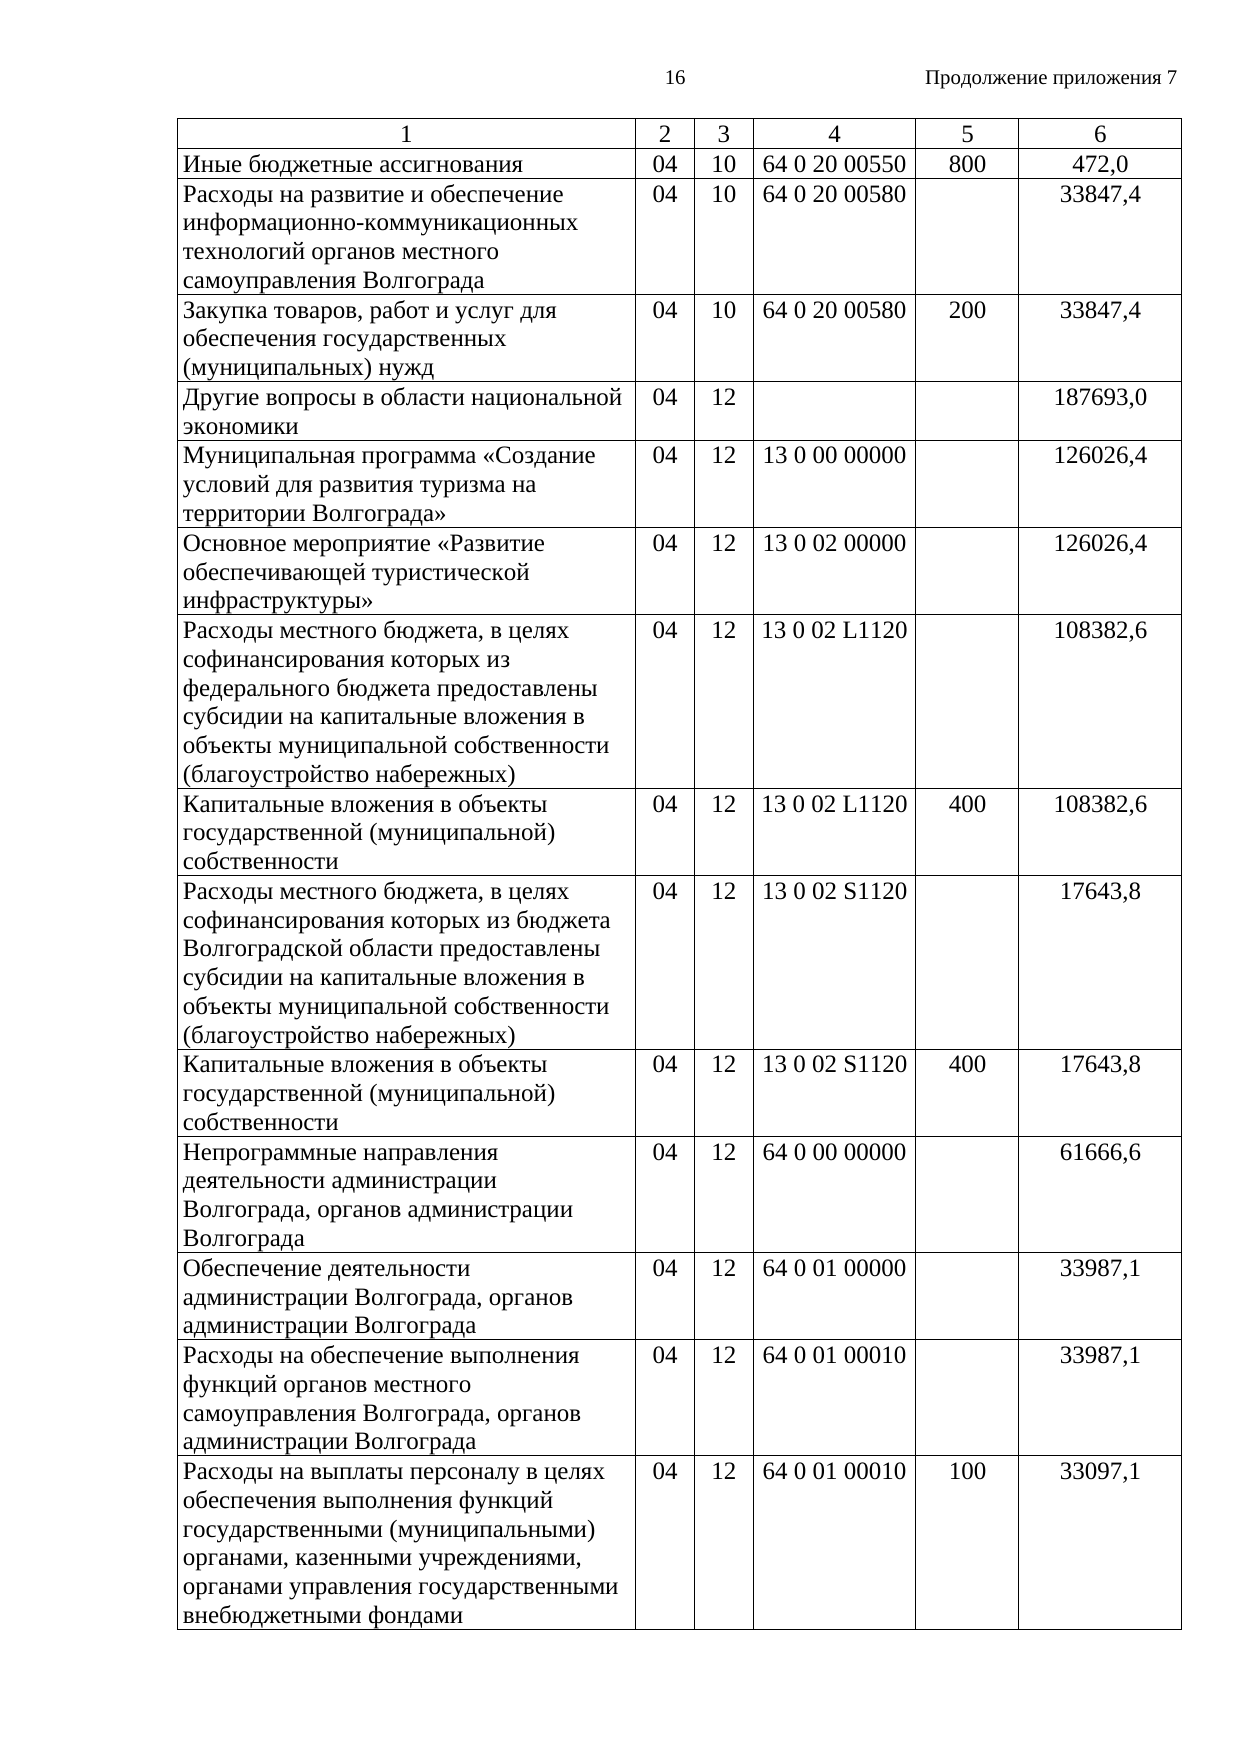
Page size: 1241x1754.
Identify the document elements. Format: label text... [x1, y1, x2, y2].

table_cell 13 0 00 00000 [754, 441, 915, 527]
table_cell 04 [636, 382, 694, 439]
table_cell 187693,0 [1019, 382, 1181, 439]
table_cell Расходы местного бюджета, в целях софинансирования которых из федерального бюджета предоставлены субсидии на капитальные вложения в объекты муниципальной собственности (благоустройство набережных) [178, 615, 635, 788]
table_cell 64 0 20 00580 [754, 295, 915, 381]
table_cell 33987,1 [1019, 1340, 1181, 1455]
table_cell Капитальные вложения в объекты государственной (муниципальной) собственности [178, 789, 635, 875]
table_cell 04 [636, 441, 694, 527]
table_cell 13 0 02 L1120 [754, 789, 915, 875]
table_cell 10 [695, 295, 753, 381]
table_cell [916, 1137, 1018, 1252]
table_cell 17643,8 [1019, 1050, 1181, 1136]
table_cell 12 [695, 1137, 753, 1252]
table_cell 04 [636, 295, 694, 381]
table_cell 12 [695, 441, 753, 527]
table_cell 12 [695, 528, 753, 614]
table_cell 12 [695, 789, 753, 875]
table_cell 04 [636, 1340, 694, 1455]
table_cell 33987,1 [1019, 1253, 1181, 1339]
table_header 1 [178, 119, 635, 148]
table_cell [916, 615, 1018, 788]
table_cell 13 0 02 S1120 [754, 1050, 915, 1136]
table_cell 12 [695, 1253, 753, 1339]
table_cell 12 [695, 1340, 753, 1455]
table_cell Основное мероприятие «Развитие обеспечивающей туристической инфраструктуры» [178, 528, 635, 614]
table_cell 33097,1 [1019, 1456, 1181, 1629]
table_cell 64 0 01 00010 [754, 1340, 915, 1455]
table_header 2 [636, 119, 694, 148]
table_cell [916, 876, 1018, 1048]
table_cell Расходы местного бюджета, в целях софинансирования которых из бюджета Волгоградской области предоставлены субсидии на капитальные вложения в объекты муниципальной собственности (благоустройство набережных) [178, 876, 635, 1048]
table_cell Расходы на развитие и обеспечение информационно-коммуникационных технологий органов местного самоуправления Волгограда [178, 179, 635, 294]
table_cell 100 [916, 1456, 1018, 1629]
table_cell 04 [636, 789, 694, 875]
table_cell 04 [636, 1253, 694, 1339]
table_cell 64 0 00 00000 [754, 1137, 915, 1252]
table_cell 10 [695, 179, 753, 294]
table_cell 64 0 01 00010 [754, 1456, 915, 1629]
table_cell 64 0 20 00550 [754, 149, 915, 178]
table_cell 33847,4 [1019, 179, 1181, 294]
table_cell 472,0 [1019, 149, 1181, 178]
table_header 5 [916, 119, 1018, 148]
table_cell 12 [695, 1050, 753, 1136]
table_cell 108382,6 [1019, 789, 1181, 875]
table_header 6 [1019, 119, 1181, 148]
table_header 3 [695, 119, 753, 148]
table_cell 04 [636, 528, 694, 614]
table_cell 108382,6 [1019, 615, 1181, 788]
table_cell 10 [695, 149, 753, 178]
table_cell Другие вопросы в области национальной экономики [178, 382, 635, 439]
table_cell 04 [636, 179, 694, 294]
table_cell 64 0 20 00580 [754, 179, 915, 294]
table_cell [916, 528, 1018, 614]
table_cell Расходы на обеспечение выполнения функций органов местного самоуправления Волгограда, органов администрации Волгограда [178, 1340, 635, 1455]
table_cell 200 [916, 295, 1018, 381]
table_cell 400 [916, 789, 1018, 875]
table_cell [916, 179, 1018, 294]
table_cell 17643,8 [1019, 876, 1181, 1048]
table_cell 12 [695, 1456, 753, 1629]
table_cell 400 [916, 1050, 1018, 1136]
table_cell Непрограммные направления деятельности администрации Волгограда, органов администрации Волгограда [178, 1137, 635, 1252]
table_cell Обеспечение деятельности администрации Волгограда, органов администрации Волгограда [178, 1253, 635, 1339]
table_cell 800 [916, 149, 1018, 178]
table_cell 12 [695, 615, 753, 788]
table_cell Капитальные вложения в объекты государственной (муниципальной) собственности [178, 1050, 635, 1136]
table_cell Иные бюджетные ассигнования [178, 149, 635, 178]
table_cell 33847,4 [1019, 295, 1181, 381]
table_cell 126026,4 [1019, 528, 1181, 614]
table_cell [916, 382, 1018, 439]
table_cell 13 0 02 S1120 [754, 876, 915, 1048]
table_cell [916, 1253, 1018, 1339]
table_cell 61666,6 [1019, 1137, 1181, 1252]
table_cell 126026,4 [1019, 441, 1181, 527]
table_cell [754, 382, 915, 439]
table_cell 04 [636, 149, 694, 178]
table_cell 04 [636, 615, 694, 788]
table_cell Закупка товаров, работ и услуг для обеспечения государственных (муниципальных) нужд [178, 295, 635, 381]
table_cell 04 [636, 1456, 694, 1629]
table_cell 12 [695, 876, 753, 1048]
table_cell 13 0 02 00000 [754, 528, 915, 614]
table_cell [916, 441, 1018, 527]
table_cell Муниципальная программа «Создание условий для развития туризма на территории Волгограда» [178, 441, 635, 527]
table_cell 64 0 01 00000 [754, 1253, 915, 1339]
table_cell 13 0 02 L1120 [754, 615, 915, 788]
table_cell 12 [695, 382, 753, 439]
table_cell [916, 1340, 1018, 1455]
table_cell 04 [636, 1137, 694, 1252]
table_cell 04 [636, 876, 694, 1048]
table_cell 04 [636, 1050, 694, 1136]
table_header 4 [754, 119, 915, 148]
